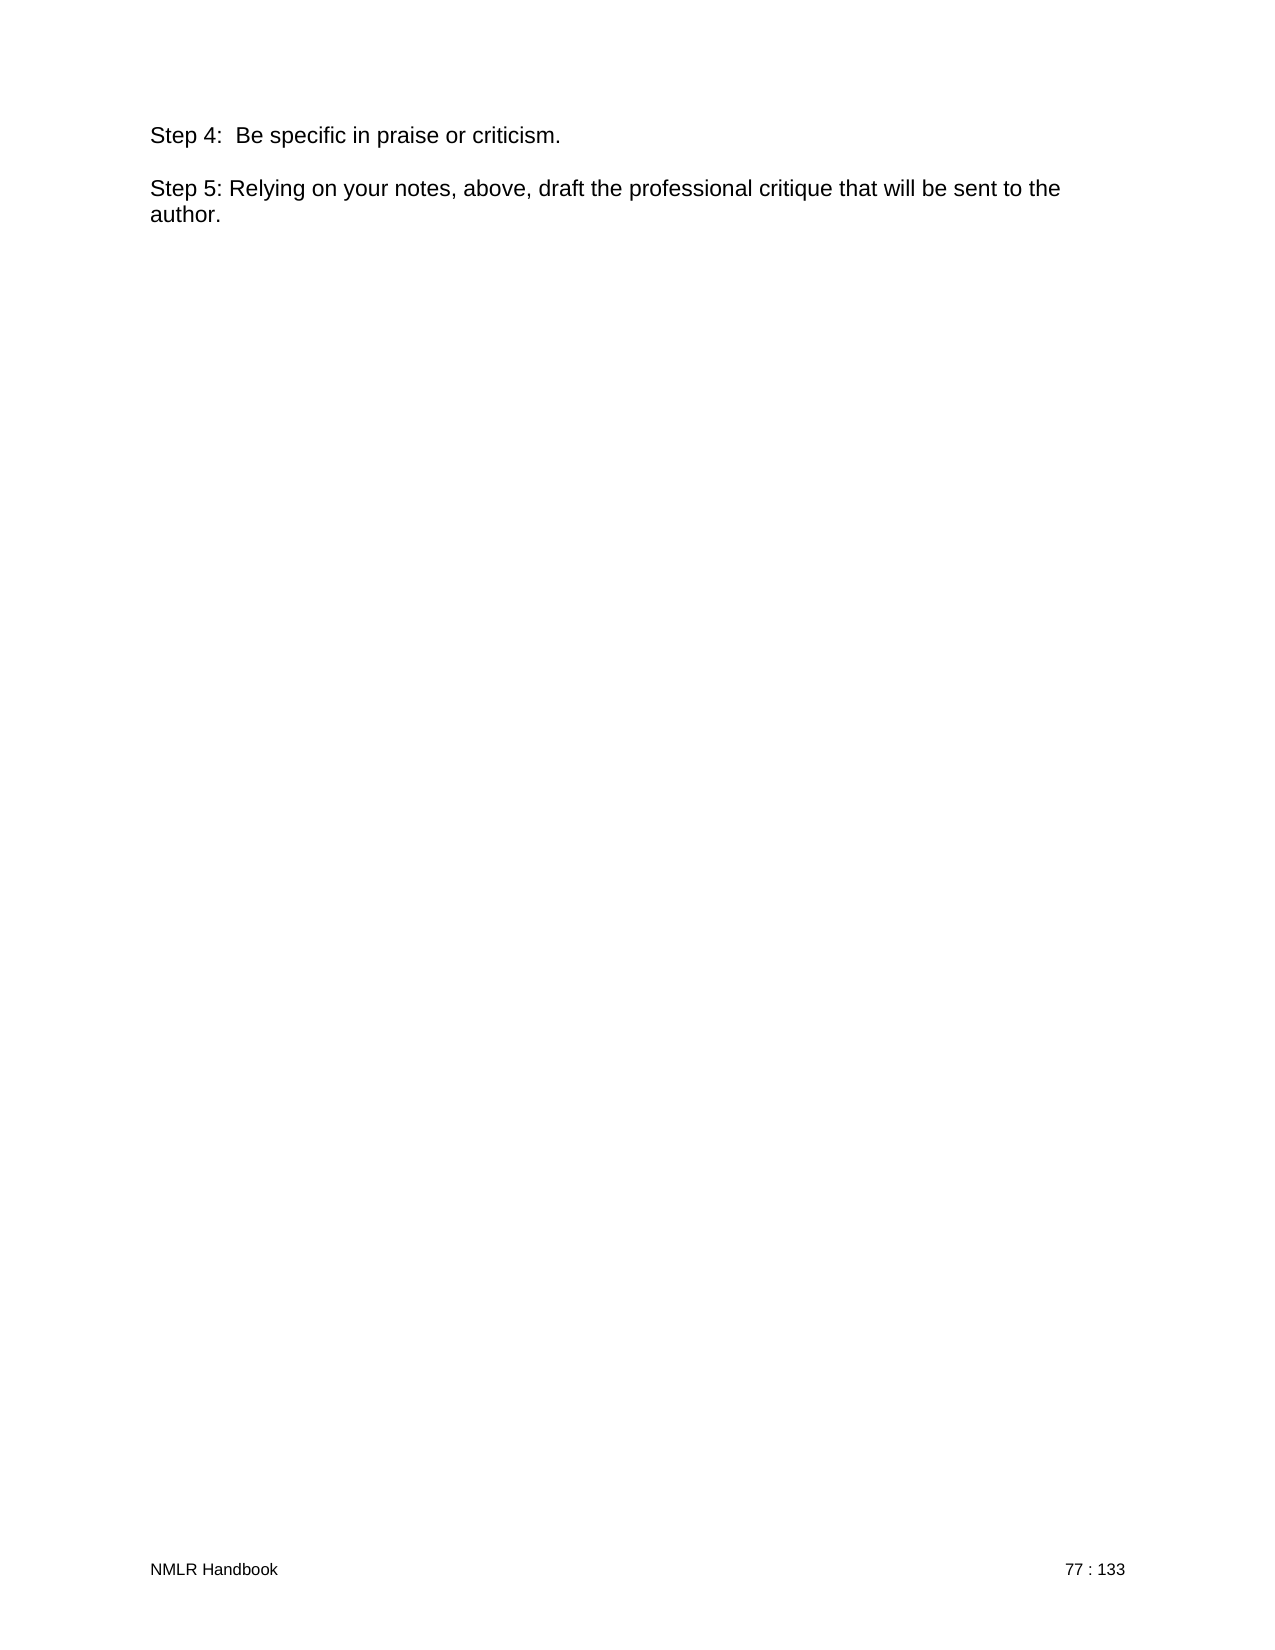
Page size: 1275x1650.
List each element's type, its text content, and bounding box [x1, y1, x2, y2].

text Step 5: Relying on your notes, above, draft the professional critique that will be sent to the author. [150, 174, 1125, 227]
text Step 4: Be specific in praise or criticism. [150, 122, 1125, 148]
